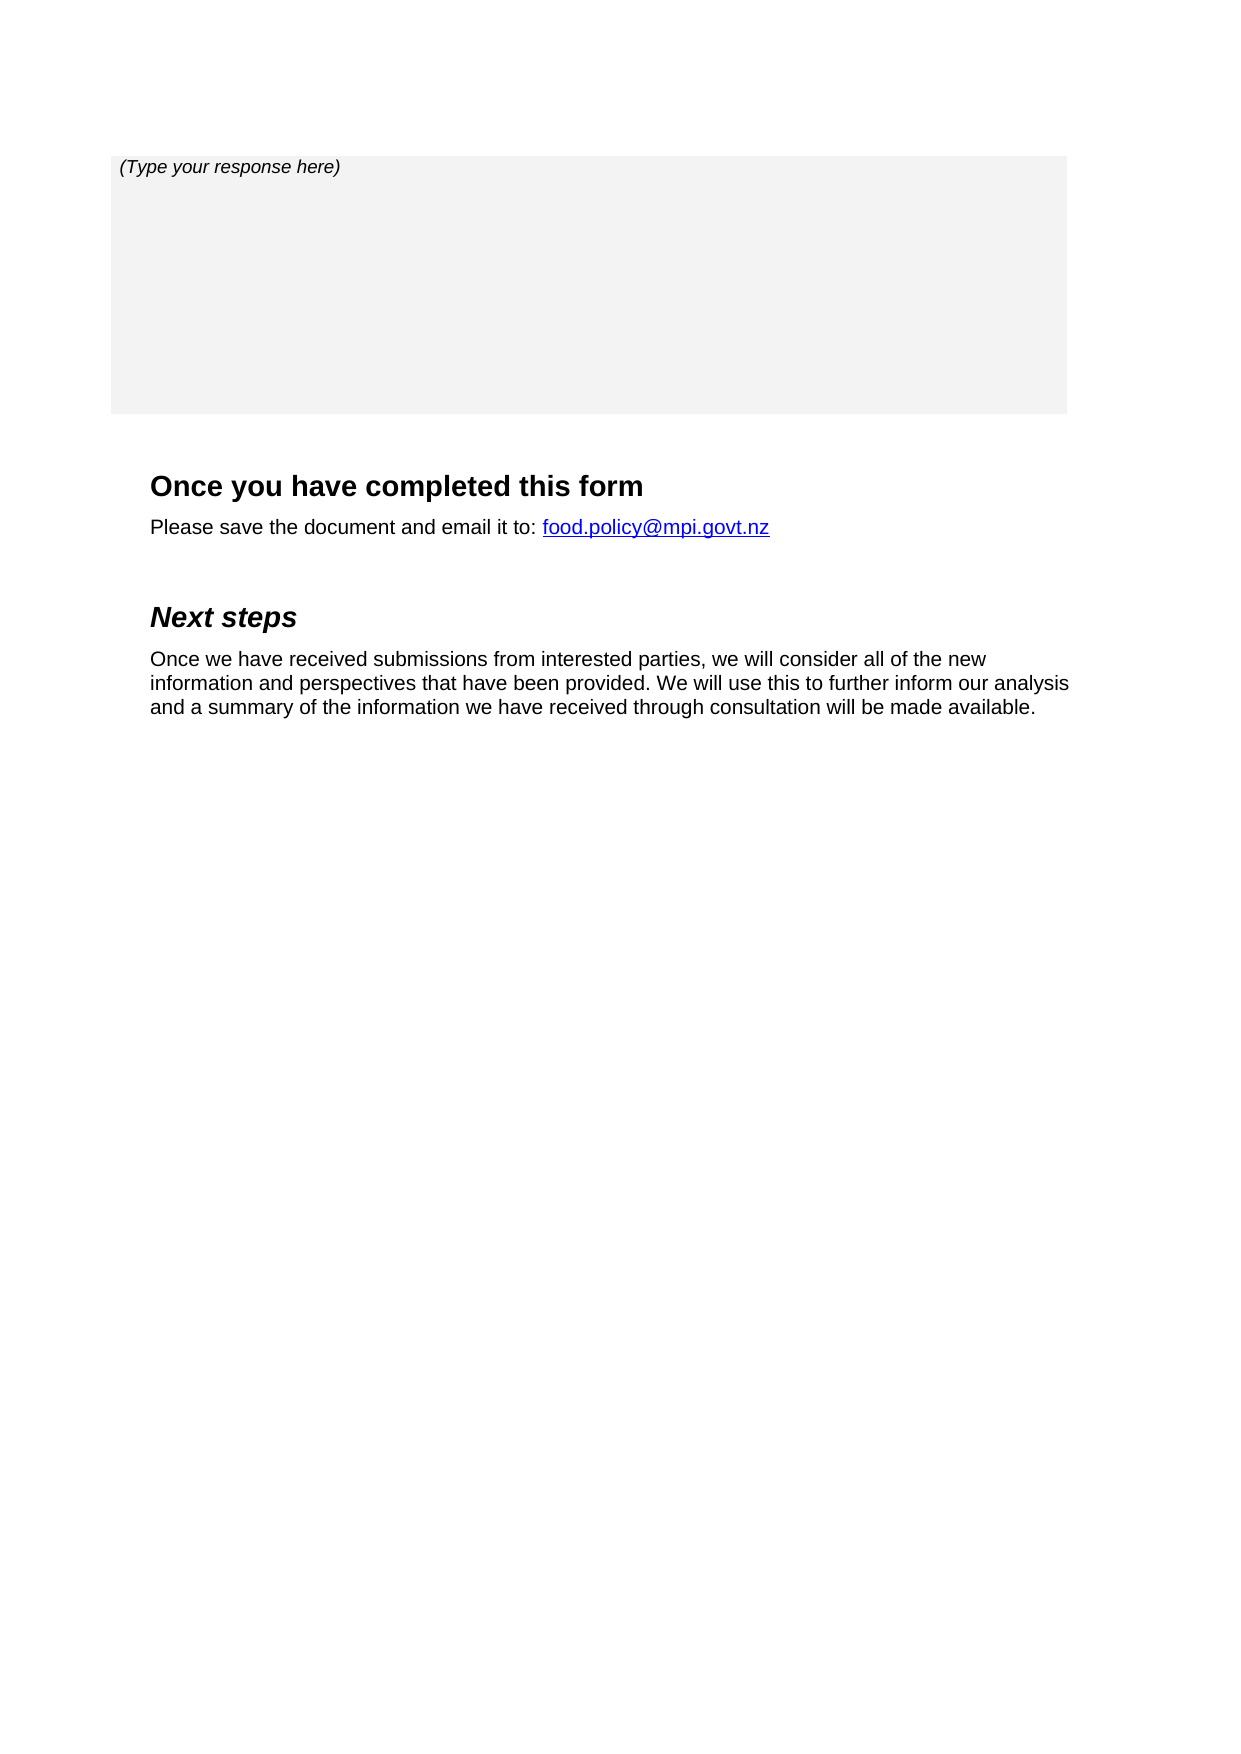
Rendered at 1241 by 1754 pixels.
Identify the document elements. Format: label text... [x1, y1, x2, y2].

table_cell (Type your response here) [111, 156, 1067, 414]
text Once we have received submissions from interested parties, we will consider all of the new information and perspectives that have been provided. We will use this to further inform our analysis and a summary of the information we have received through consultation will be made available. [150, 647, 1090, 718]
text Once you have completed this form [150, 469, 1090, 503]
text Please save the document and email it to: food.policy@mpi.govt.nz [150, 515, 1090, 539]
subtitle Next steps [150, 601, 1090, 634]
